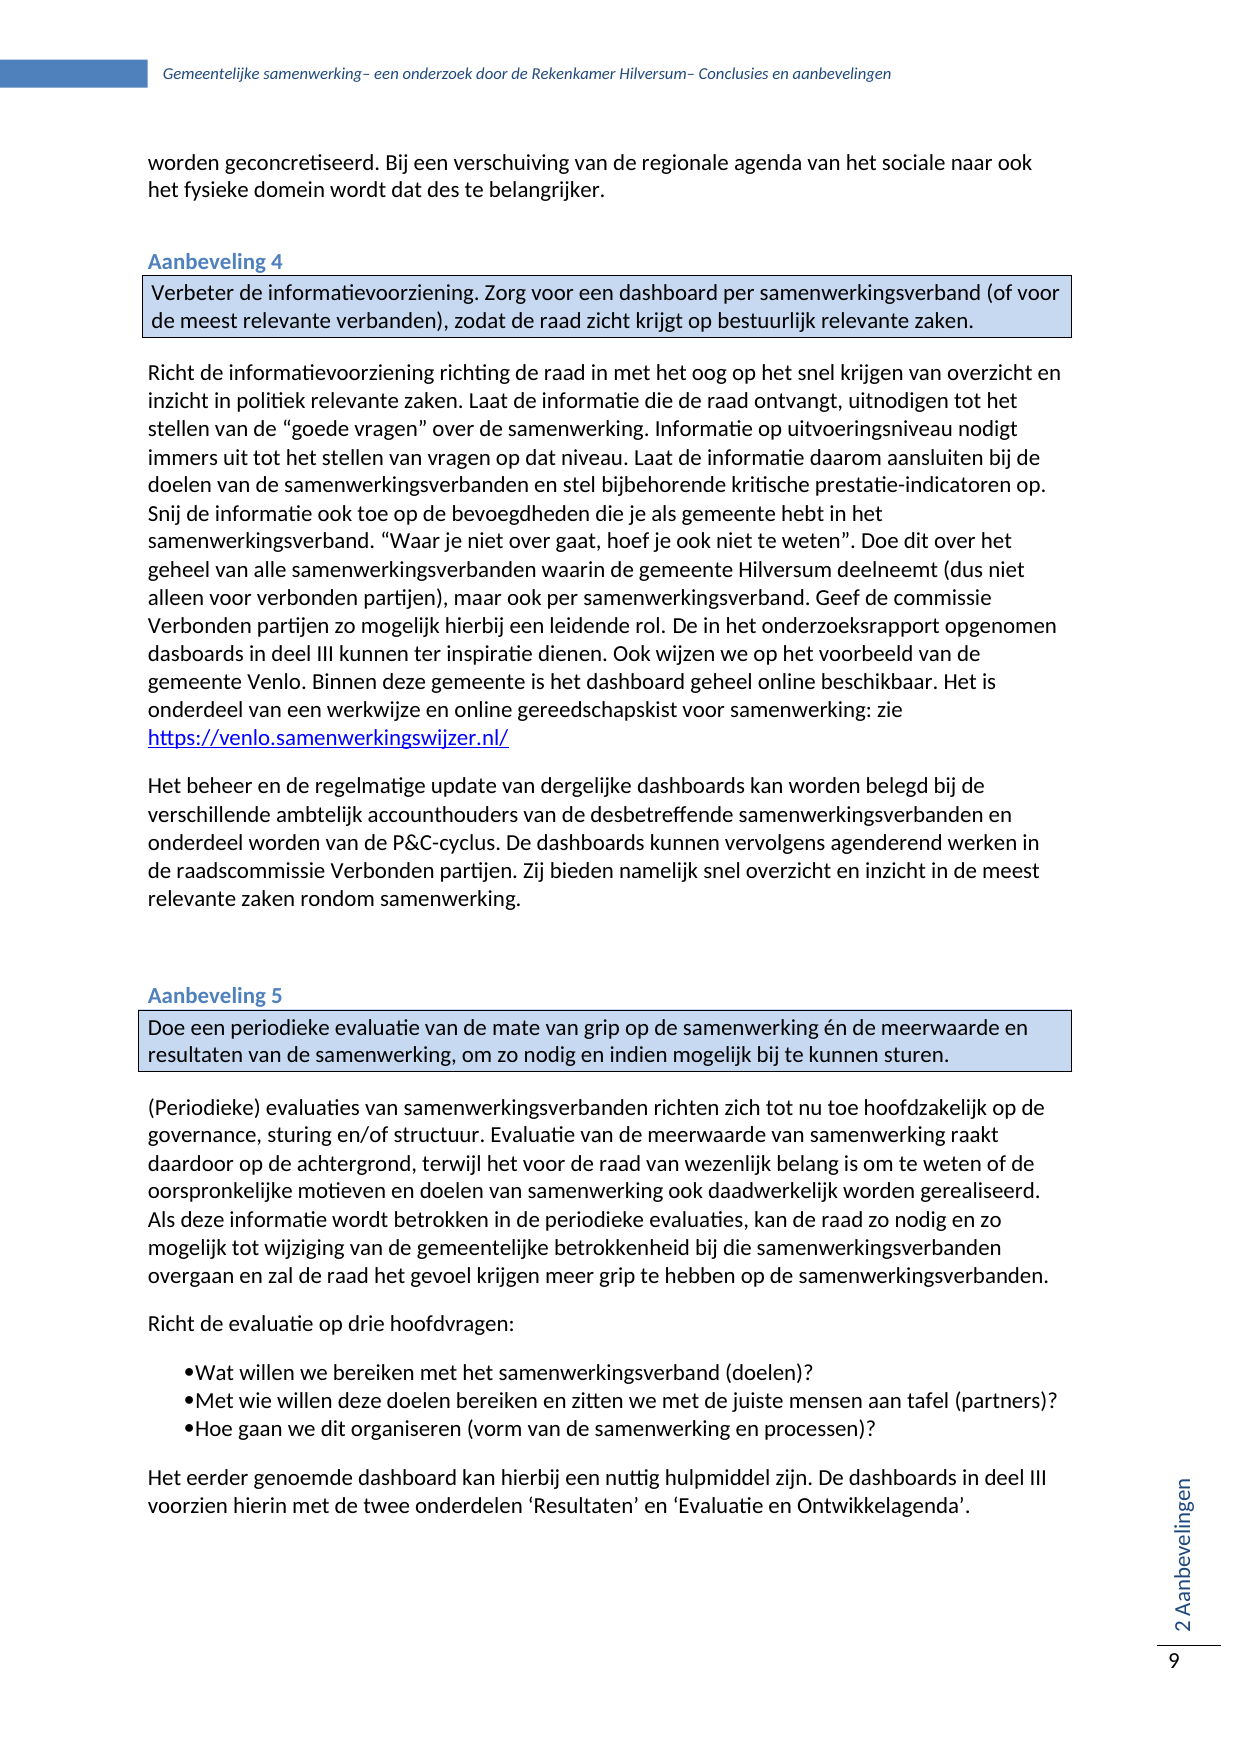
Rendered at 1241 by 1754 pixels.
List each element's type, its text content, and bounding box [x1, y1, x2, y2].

text (Periodieke) evaluaties van samenwerkingsverbanden richten zich tot nu toe hoofdzakelijk op de governance, sturing en/of structuur. Evaluatie van de meerwaarde van samenwerking raakt daardoor op de achtergrond, terwijl het voor de raad van wezenlijk belang is om te weten of de oorspronkelijke motieven en doelen van samenwerking ook daadwerkelijk worden gerealiseerd. Als deze informatie wordt betrokken in de periodieke evaluaties, kan de raad zo nodig en zo mogelijk tot wijziging van de gemeentelijke betrokkenheid bij die samenwerkingsverbanden overgaan en zal de raad het gevoel krijgen meer grip te hebben op de samenwerkingsverbanden. [148, 1093, 1063, 1289]
subtitle Aanbeveling 5 [148, 981, 1063, 1009]
list Wat willen we bereiken met het samenwerkingsverband (doelen)? [185, 1358, 1063, 1386]
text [148, 148, 1063, 204]
text Richt de evaluatie op drie hoofdvragen: [148, 1309, 1063, 1338]
text Het beheer en de regelmatige update van dergelijke dashboards kan worden belegd bij de verschillende ambtelijk accounthouders van de desbetreffende samenwerkingsverbanden en onderdeel worden van de P&C-cyclus. De dashboards kunnen vervolgens agenderend werken in de raadscommissie Verbonden partijen. Zij bieden namelijk snel overzicht en inzicht in de meest relevante zaken rondom samenwerking. [148, 772, 1063, 912]
text Richt de informatievoorziening richting de raad in met het oog op het snel krijgen van overzicht en inzicht in politiek relevante zaken. Laat de informatie die de raad ontvangt, uitnodigen tot het stellen van de “goede vragen” over de samenwerking. Informatie op uitvoeringsniveau nodigt immers uit tot het stellen van vragen op dat niveau. Laat de informatie daarom aansluiten bij de doelen van de samenwerkingsverbanden en stel bijbehorende kritische prestatie-indicatoren op. Snij de informatie ook toe op de bevoegdheden die je als gemeente hebt in het samenwerkingsverband. “Waar je niet over gaat, hoef je ook niet te weten”. Doe dit over het geheel van alle samenwerkingsverbanden waarin de gemeente Hilversum deelneemt (dus niet alleen voor verbonden partijen), maar ook per samenwerkingsverband. Geef de commissie Verbonden partijen zo mogelijk hierbij een leidende rol. De in het onderzoeksrapport opgenomen dasboards in deel III kunnen ter inspiratie dienen. Ook wijzen we op het voorbeeld van de gemeente Venlo. Binnen deze gemeente is het dashboard geheel online beschikbaar. Het is onderdeel van een werkwijze en online gereedschapskist voor samenwerking: zie https://venlo.samenwerkingswijzer.nl/ [148, 358, 1063, 751]
subtitle Aanbeveling 4 [148, 247, 1063, 275]
text Doe een periodieke evaluatie van de mate van grip op de samenwerking én de meerwaarde en resultaten van de samenwerking, om zo nodig en indien mogelijk bij te kunnen sturen. [139, 1011, 1071, 1071]
list Hoe gaan we dit organiseren (vorm van de samenwerking en processen)? [185, 1414, 1063, 1442]
text Verbeter de informatievoorziening. Zorg voor een dashboard per samenwerkingsverband (of voor de meest relevante verbanden), zodat de raad zicht krijgt op bestuurlijk relevante zaken. [143, 276, 1071, 337]
list Met wie willen deze doelen bereiken en zitten we met de juiste mensen aan tafel (partners)? [185, 1386, 1063, 1414]
text Het eerder genoemde dashboard kan hierbij een nuttig hulpmiddel zijn. De dashboards in deel III voorzien hierin met de twee onderdelen ‘Resultaten’ en ‘Evaluatie en Ontwikkelagenda’. [148, 1463, 1063, 1519]
